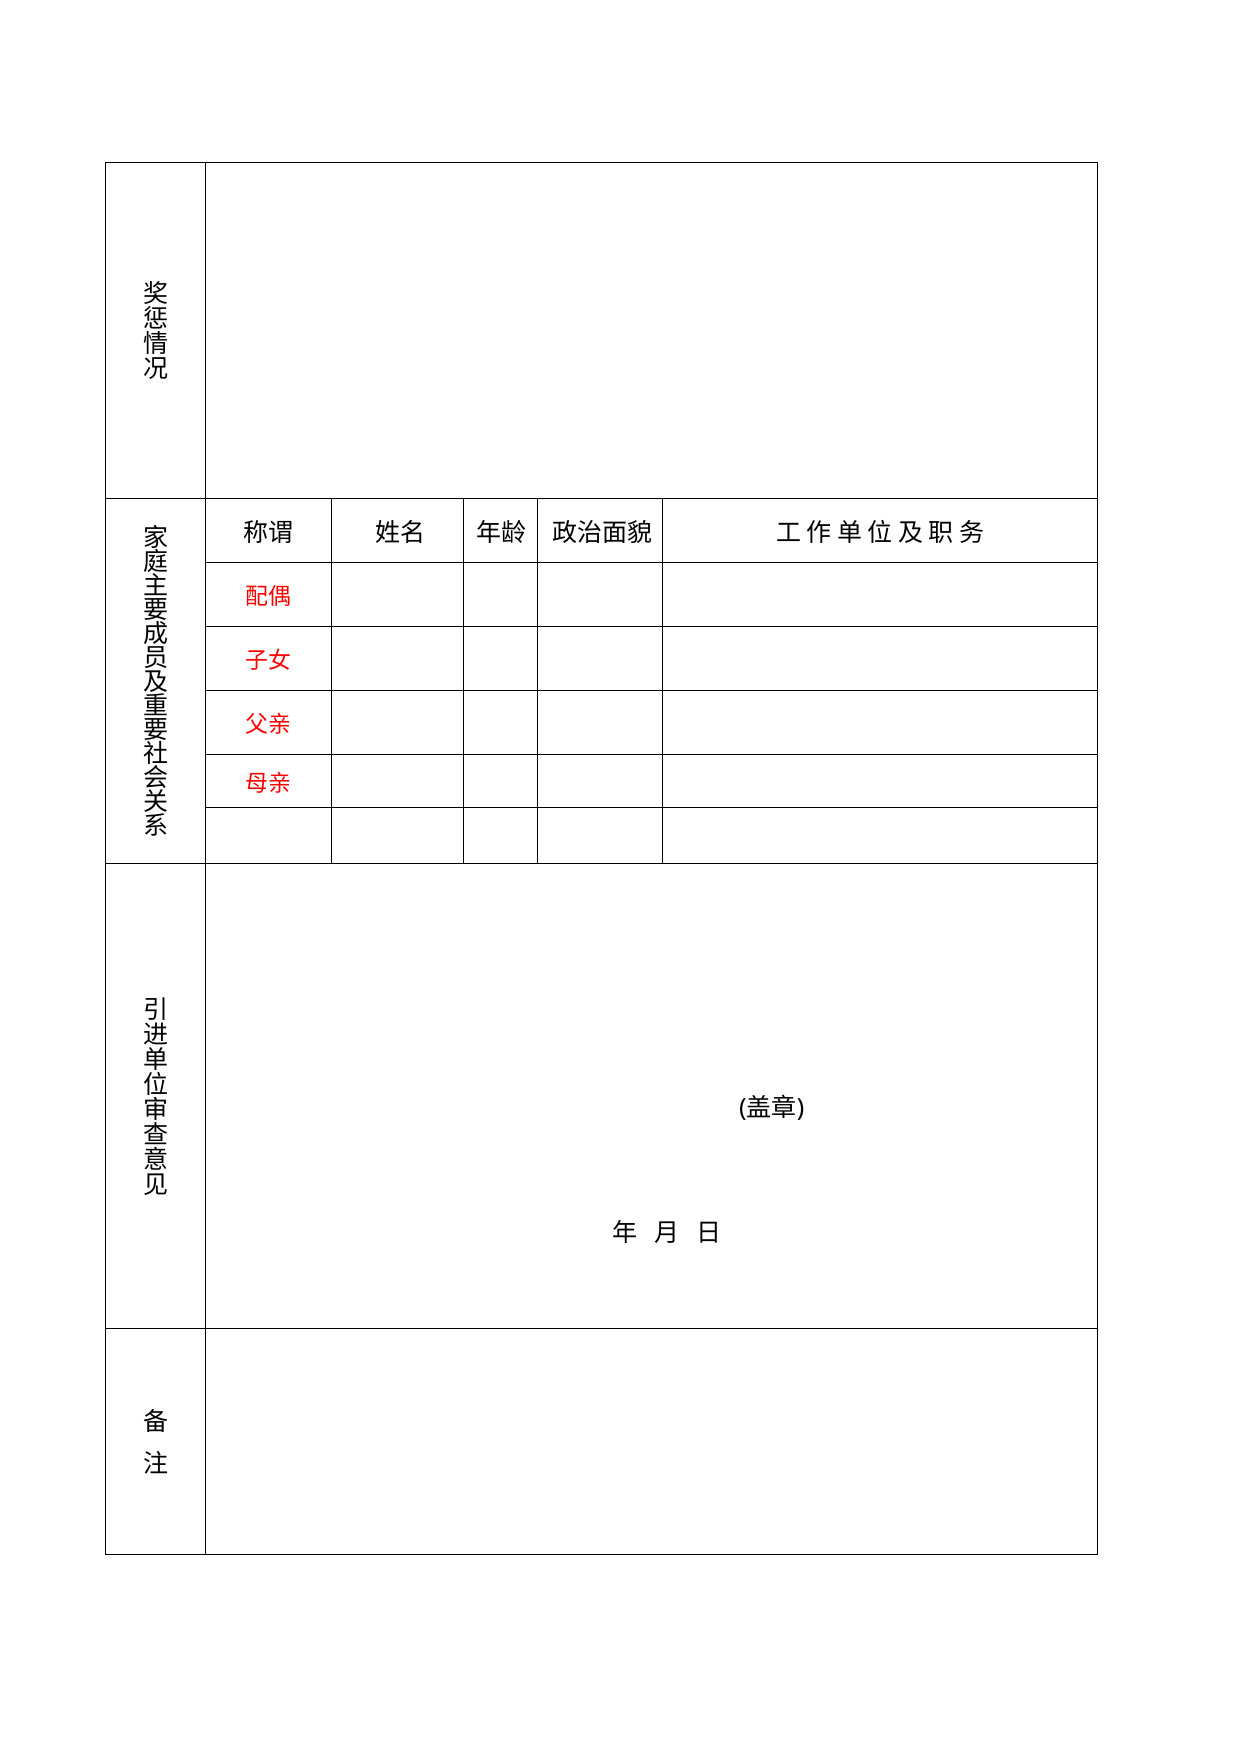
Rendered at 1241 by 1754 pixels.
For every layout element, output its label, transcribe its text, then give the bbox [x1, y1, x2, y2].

table_cell [538, 691, 662, 754]
table_cell [464, 563, 537, 626]
table_cell [464, 808, 537, 863]
table_cell [206, 163, 1097, 498]
table_cell [663, 808, 1097, 863]
table_cell 引进单位审查意见 [106, 864, 205, 1328]
table_cell [538, 627, 662, 690]
table_cell 备 注 [106, 1329, 205, 1554]
table_cell (盖章) 年 月 日 [206, 864, 1097, 1328]
table_cell 子女 [206, 627, 331, 690]
table_cell [332, 691, 463, 754]
table_cell [663, 755, 1097, 807]
table_cell 奖惩情况 [106, 163, 205, 498]
table_cell [332, 755, 463, 807]
table_cell [538, 755, 662, 807]
table_cell [206, 808, 331, 863]
table_cell [538, 808, 662, 863]
table_cell 姓名 [332, 499, 463, 562]
table_cell 配偶 [206, 563, 331, 626]
table_cell [464, 755, 537, 807]
table_cell [332, 808, 463, 863]
table_cell 家庭主要成员及重要社会关系 [106, 499, 205, 863]
table_cell 政治面貌 [538, 499, 662, 562]
table_cell [663, 691, 1097, 754]
table_cell 父亲 [206, 691, 331, 754]
table_cell [464, 627, 537, 690]
table_cell [663, 627, 1097, 690]
table_cell 称谓 [206, 499, 331, 562]
table_cell [206, 1329, 1097, 1554]
table_cell [663, 563, 1097, 626]
table_cell [332, 563, 463, 626]
table_cell [332, 627, 463, 690]
table_cell [538, 563, 662, 626]
table_cell [464, 691, 537, 754]
table_cell 工 作 单 位 及 职 务 [663, 499, 1097, 562]
table_cell 母亲 [206, 755, 331, 807]
table_cell 年龄 [464, 499, 537, 562]
